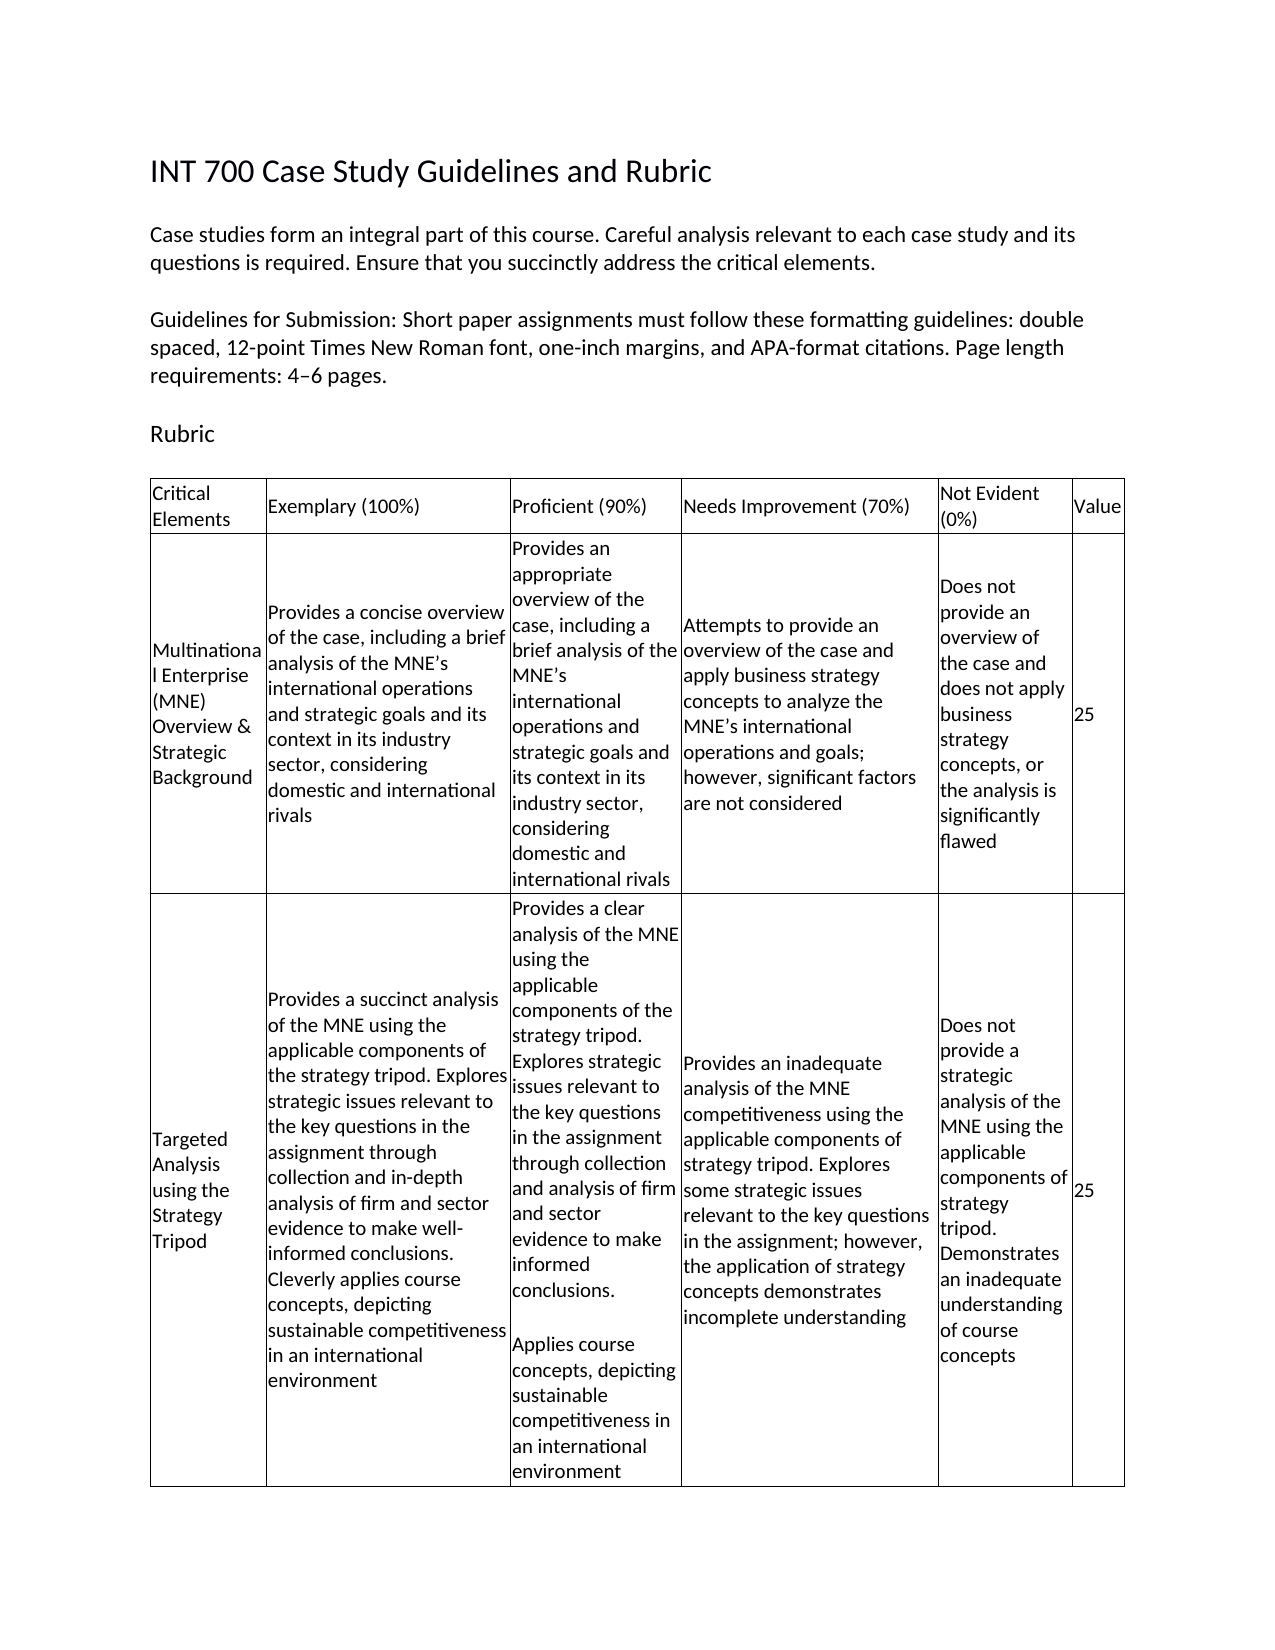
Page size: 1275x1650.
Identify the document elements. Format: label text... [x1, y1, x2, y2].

table_header Critical Elements [151, 479, 266, 533]
table_header Needs Improvement (70%) [682, 479, 938, 533]
table_cell 25 [1073, 894, 1124, 1486]
table_header Not Evident (0%) [939, 479, 1072, 533]
table_header Exemplary (100%) [267, 479, 510, 533]
table_cell Does not provide a strategic analysis of the MNE using the applicable components of strategy tripod. Demonstrates an inadequate understanding of course concepts [939, 894, 1072, 1486]
text Rubric [150, 418, 1125, 449]
table_cell 25 [1073, 534, 1124, 893]
text Case studies form an integral part of this course. Careful analysis relevant to each case study and its questions is required. Ensure that you succinctly address the critical elements. [150, 220, 1125, 276]
text Guidelines for Submission: Short paper assignments must follow these formatting guidelines: double spaced, 12-point Times New Roman font, one-inch margins, and APA-format citations. Page length requirements: 4–6 pages. [150, 305, 1125, 389]
table_cell Provides an inadequate analysis of the MNE competitiveness using the applicable components of strategy tripod. Explores some strategic issues relevant to the key questions in the assignment; however, the application of strategy concepts demonstrates incomplete understanding [682, 894, 938, 1486]
table_cell Does not provide an overview of the case and does not apply business strategy concepts, or the analysis is significantly flawed [939, 534, 1072, 893]
table_cell Targeted Analysis using the Strategy Tripod [151, 894, 266, 1486]
table_header Proficient (90%) [511, 479, 681, 533]
table_header Value [1073, 479, 1124, 533]
table_cell Multinational Enterprise (MNE) Overview & Strategic Background [151, 534, 266, 893]
table_cell Provides an appropriate overview of the case, including a brief analysis of the MNE’s international operations and strategic goals and its context in its industry sector, considering domestic and international rivals [511, 534, 681, 893]
table_cell Attempts to provide an overview of the case and apply business strategy concepts to analyze the MNE’s international operations and goals; however, significant factors are not considered [682, 534, 938, 893]
table_cell Provides a concise overview of the case, including a brief analysis of the MNE’s international operations and strategic goals and its context in its industry sector, considering domestic and international rivals [267, 534, 510, 893]
table_cell Provides a clear analysis of the MNE using the applicable components of the strategy tripod. Explores strategic issues relevant to the key questions in the assignment through collection and analysis of firm and sector evidence to make informed conclusions. Applies course concepts, depicting sustainable competitiveness in an international environment [511, 894, 681, 1486]
text INT 700 Case Study Guidelines and Rubric [150, 150, 1125, 191]
table_cell Provides a succinct analysis of the MNE using the applicable components of the strategy tripod. Explores strategic issues relevant to the key questions in the assignment through collection and in-depth analysis of firm and sector evidence to make well-informed conclusions. Cleverly applies course concepts, depicting sustainable competitiveness in an international environment [267, 894, 510, 1486]
